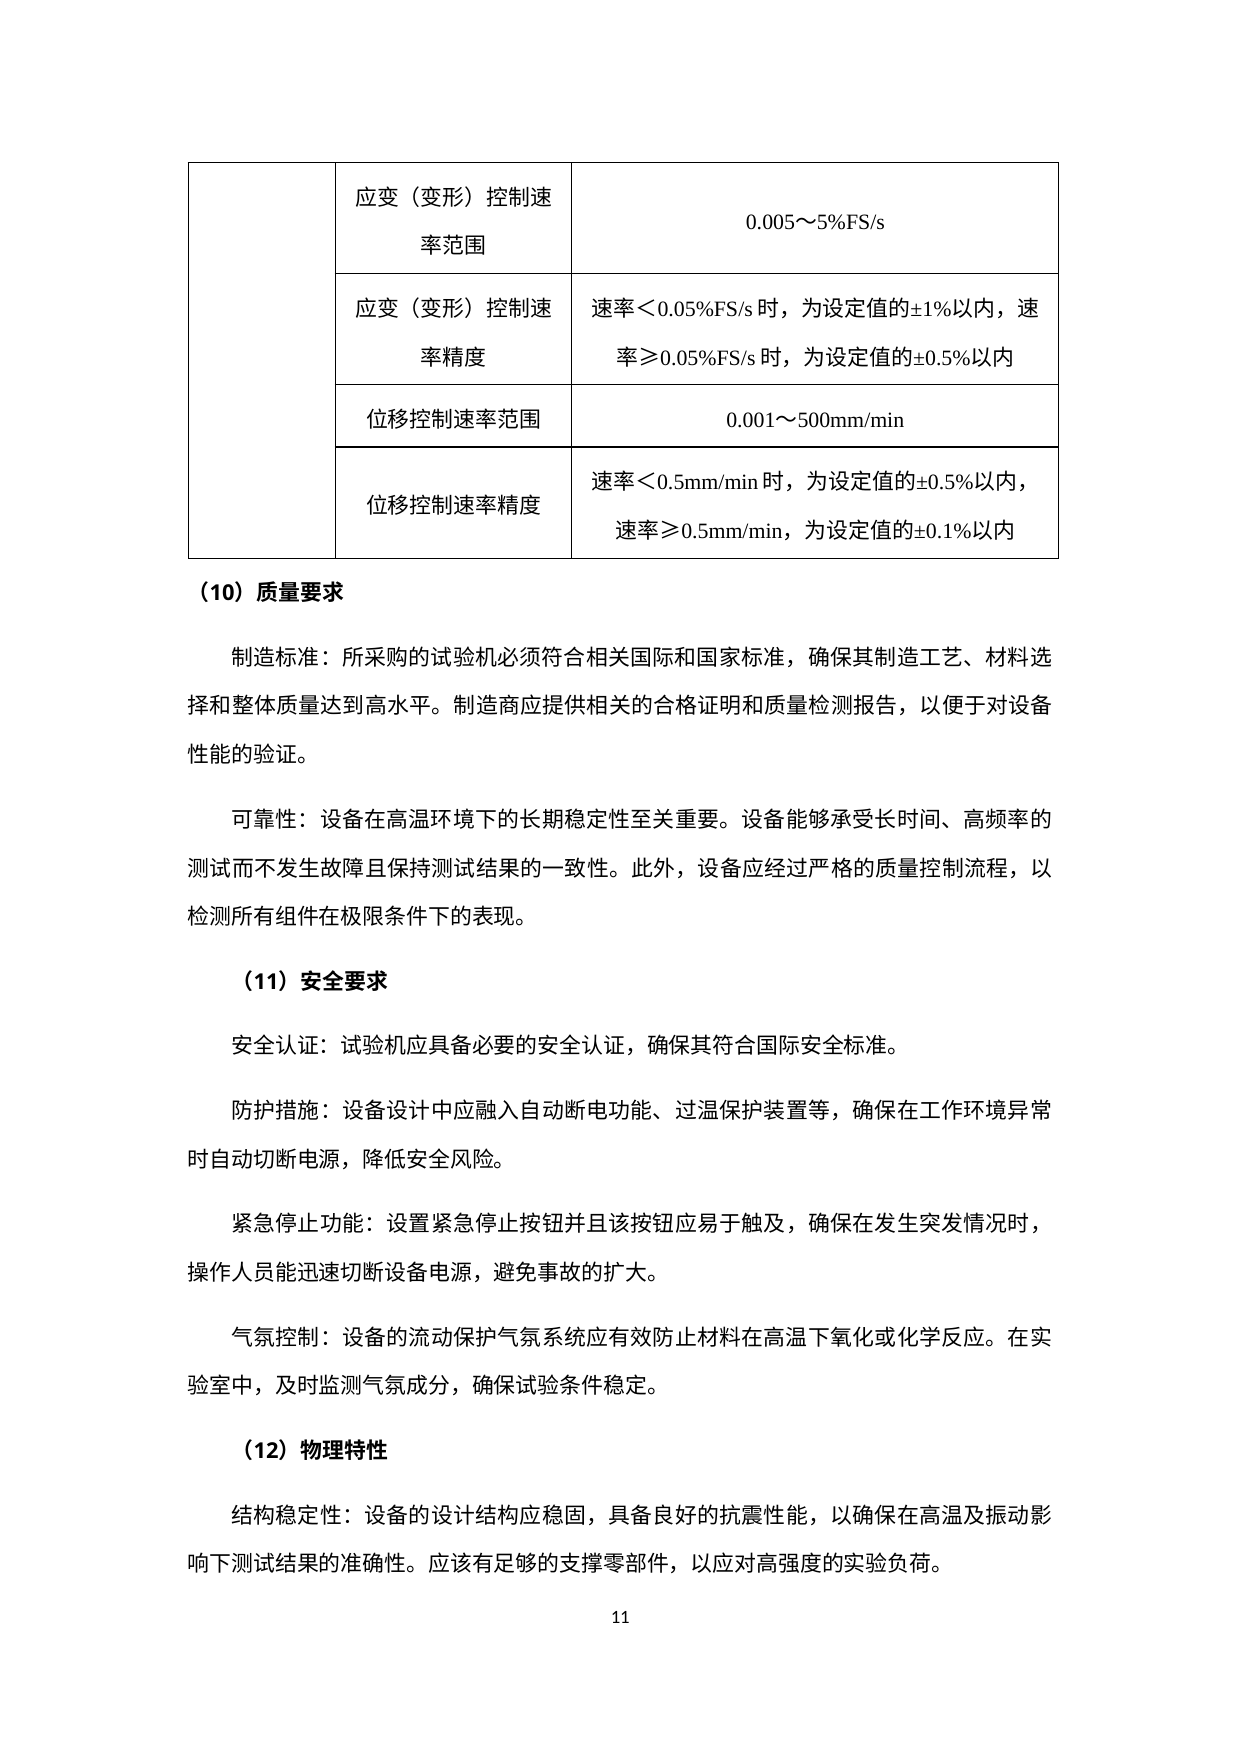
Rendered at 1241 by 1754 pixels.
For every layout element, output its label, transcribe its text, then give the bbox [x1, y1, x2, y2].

table_cell 速率＜0.5mm/min时，为设定值的±0.5%以内，速率≥0.5mm/min，为设定值的±0.1%以内 [572, 448, 1058, 557]
text 气氛控制：设备的流动保护气氛系统应有效防止材料在高温下氧化或化学反应。在实验室中，及时监测气氛成分，确保试验条件稳定。 [187, 1319, 1053, 1401]
text 结构稳定性：设备的设计结构应稳固，具备良好的抗震性能，以确保在高温及振动影响下测试结果的准确性。应该有足够的支撑零部件，以应对高强度的实验负荷。 [187, 1497, 1053, 1578]
table_cell 应变（变形）控制速率精度 [336, 274, 571, 384]
table_cell 0.001～500mm/min [572, 385, 1058, 446]
text （11）安全要求 [187, 963, 1053, 996]
text 可靠性：设备在高温环境下的长期稳定性至关重要。设备能够承受长时间、高频率的测试而不发生故障且保持测试结果的一致性。此外，设备应经过严格的质量控制流程，以检测所有组件在极限条件下的表现。 [187, 801, 1053, 931]
text 安全认证：试验机应具备必要的安全认证，确保其符合国际安全标准。 [187, 1028, 1053, 1061]
table_cell 应变（变形）控制速率范围 [336, 163, 571, 273]
text 紧急停止功能：设置紧急停止按钮并且该按钮应易于触及，确保在发生突发情况时，操作人员能迅速切断设备电源，避免事故的扩大。 [187, 1206, 1053, 1287]
text 防护措施：设备设计中应融入自动断电功能、过温保护装置等，确保在工作环境异常时自动切断电源，降低安全风险。 [187, 1093, 1053, 1174]
table_cell 位移控制速率范围 [336, 385, 571, 446]
text （10）质量要求 [187, 575, 1053, 607]
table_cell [572, 274, 1058, 384]
table_cell 位移控制速率精度 [336, 448, 571, 557]
text （12）物理特性 [187, 1433, 1053, 1465]
table_cell 0.005～5%FS/s [572, 163, 1058, 273]
text 制造标准：所采购的试验机必须符合相关国际和国家标准，确保其制造工艺、材料选择和整体质量达到高水平。制造商应提供相关的合格证明和质量检测报告，以便于对设备性能的验证。 [187, 639, 1053, 769]
